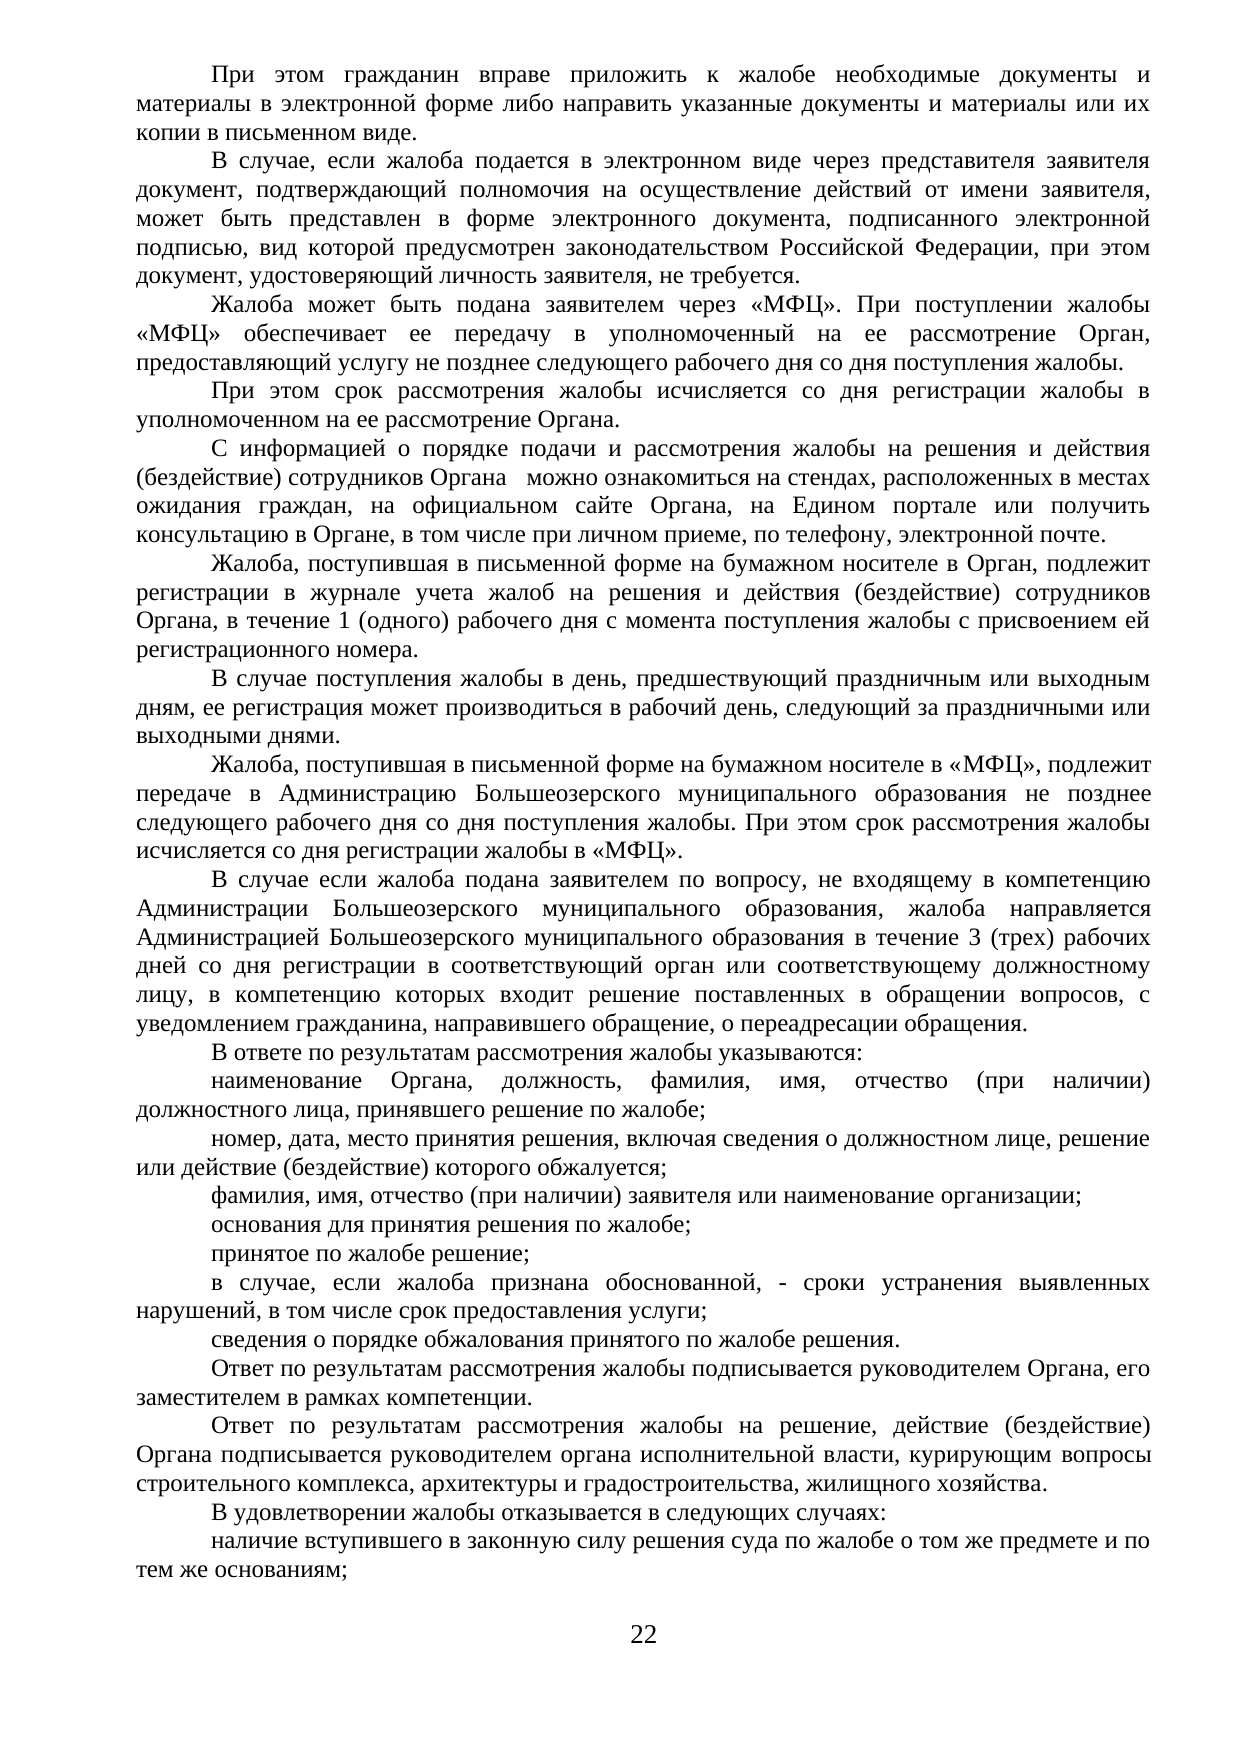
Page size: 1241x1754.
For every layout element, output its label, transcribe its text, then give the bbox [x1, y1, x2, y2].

text сведения о порядке обжалования принятого по жалобе решения. [136, 1324, 1152, 1353]
text В случае, если жалоба подается в электронном виде через представителя заявителя документ, подтверждающий полномочия на осуществление действий от имени заявителя, может быть представлен в форме электронного документа, подписанного электронной подписью, вид которой предусмотрен законодательством Российской Федерации, при этом документ, удостоверяющий личность заявителя, не требуется. [136, 145, 1152, 289]
text наименование Органа, должность, фамилия, имя, отчество (при наличии) должностного лица, принявшего решение по жалобе; [136, 1065, 1152, 1123]
text В ответе по результатам рассмотрения жалобы указываются: [136, 1037, 1152, 1065]
text В случае если жалоба подана заявителем по вопросу, не входящему в компетенцию Администрации Большеозерского муниципального образования, жалоба направляется Администрацией Большеозерского муниципального образования в течение 3 (трех) рабочих дней со дня регистрации в соответствующий орган или соответствующему должностному лицу, в компетенцию которых входит решение поставленных в обращении вопросов, с уведомлением гражданина, направившего обращение, о переадресации обращения. [136, 864, 1152, 1037]
text Жалоба может быть подана заявителем через «МФЦ». При поступлении жалобы «МФЦ» обеспечивает ее передачу в уполномоченный на ее рассмотрение Орган, предоставляющий услугу не позднее следующего рабочего дня со дня поступления жалобы. [136, 289, 1152, 375]
text принятое по жалобе решение; [136, 1238, 1152, 1267]
text основания для принятия решения по жалобе; [136, 1209, 1152, 1238]
text фамилия, имя, отчество (при наличии) заявителя или наименование организации; [136, 1180, 1152, 1209]
text При этом срок рассмотрения жалобы исчисляется со дня регистрации жалобы в уполномоченном на ее рассмотрение Органа. [136, 375, 1152, 433]
text Ответ по результатам рассмотрения жалобы подписывается руководителем Органа, его заместителем в рамках компетенции. [136, 1353, 1152, 1410]
text Жалоба, поступившая в письменной форме на бумажном носителе в «МФЦ», подлежит передаче в Администрацию Большеозерского муниципального образования не позднее следующего рабочего дня со дня поступления жалобы. При этом срок рассмотрения жалобы исчисляется со дня регистрации жалобы в «МФЦ». [136, 749, 1152, 864]
text При этом гражданин вправе приложить к жалобе необходимые документы и материалы в электронной форме либо направить указанные документы и материалы или их копии в письменном виде. [136, 59, 1152, 145]
text С информацией о порядке подачи и рассмотрения жалобы на решения и действия (бездействие) сотрудников Органа можно ознакомиться на стендах, расположенных в местах ожидания граждан, на официальном сайте Органа, на Едином портале или получить консультацию в Органе, в том числе при личном приеме, по телефону, электронной почте. [136, 433, 1152, 548]
text Жалоба, поступившая в письменной форме на бумажном носителе в Орган, подлежит регистрации в журнале учета жалоб на решения и действия (бездействие) сотрудников Органа, в течение 1 (одного) рабочего дня с момента поступления жалобы с присвоением ей регистрационного номера. [136, 548, 1152, 663]
text Ответ по результатам рассмотрения жалобы на решение, действие (бездействие) Органа подписывается руководителем органа исполнительной власти, курирующим вопросы строительного комплекса, архитектуры и градостроительства, жилищного хозяйства. [136, 1410, 1152, 1497]
text наличие вступившего в законную силу решения суда по жалобе о том же предмете и по тем же основаниям; [136, 1525, 1152, 1583]
text номер, дата, место принятия решения, включая сведения о должностном лице, решение или действие (бездействие) которого обжалуется; [136, 1123, 1152, 1180]
text в случае, если жалоба признана обоснованной, - сроки устранения выявленных нарушений, в том числе срок предоставления услуги; [136, 1267, 1152, 1324]
text В удовлетворении жалобы отказывается в следующих случаях: [136, 1497, 1152, 1525]
text В случае поступления жалобы в день, предшествующий праздничным или выходным дням, ее регистрация может производиться в рабочий день, следующий за праздничными или выходными днями. [136, 663, 1152, 749]
